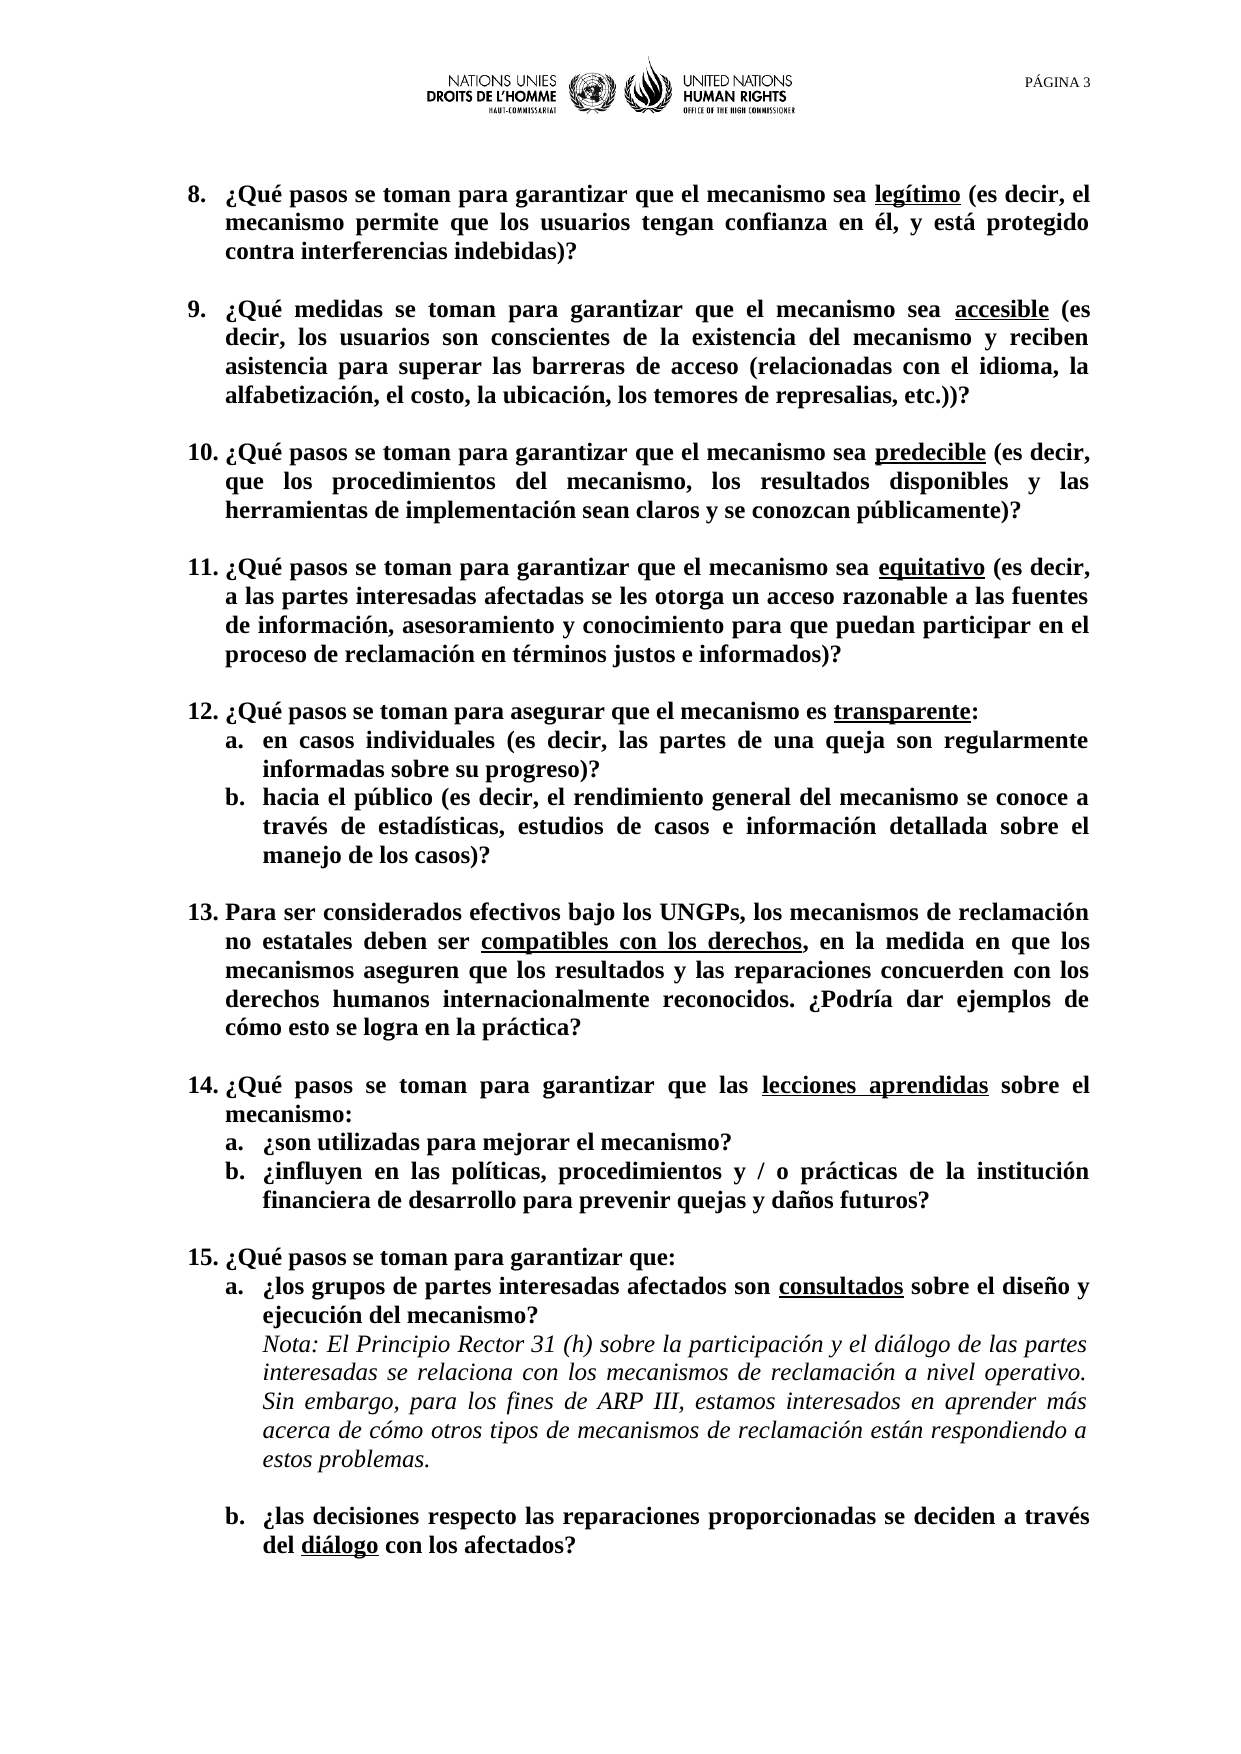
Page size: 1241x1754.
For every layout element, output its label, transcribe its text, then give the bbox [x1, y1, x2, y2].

list ¿Qué pasos se toman para garantizar que el mecanismo sea predecible (es decir, que los procedimientos del mecanismo, los resultados disponibles y las herramientas de implementación sean claros y se conozcan públicamente)? [187, 437, 1090, 524]
list ¿Qué pasos se toman para garantizar que las lecciones aprendidas sobre el mecanismo: [187, 1070, 1090, 1127]
list ¿Qué medidas se toman para garantizar que el mecanismo sea accesible (es decir, los usuarios son conscientes de la existencia del mecanismo y reciben asistencia para superar las barreras de acceso (relacionadas con el idioma, la alfabetización, el costo, la ubicación, los temores de represalias, etc.))? [187, 294, 1090, 409]
list en casos individuales (es decir, las partes de una queja son regularmente informadas sobre su progreso)? [225, 725, 1090, 782]
list hacia el público (es decir, el rendimiento general del mecanismo se conoce a través de estadísticas, estudios de casos e información detallada sobre el manejo de los casos)? [225, 782, 1090, 869]
list Nota: El Principio Rector 31 (h) sobre la participación y el diálogo de las partes interesadas se relaciona con los mecanismos de reclamación a nivel operativo. Sin embargo, para los fines de ARP III, estamos interesados en aprender más acerca de cómo otros tipos de mecanismos de reclamación están respondiendo a estos problemas. [262, 1329, 1090, 1472]
list ¿influyen en las políticas, procedimientos y / o prácticas de la institución financiera de desarrollo para prevenir quejas y daños futuros? [225, 1156, 1090, 1214]
list ¿los grupos de partes interesadas afectados son consultados sobre el diseño y ejecución del mecanismo? [225, 1271, 1090, 1329]
list Para ser considerados efectivos bajo los UNGPs, los mecanismos de reclamación no estatales deben ser compatibles con los derechos, en la medida en que los mecanismos aseguren que los resultados y las reparaciones concuerden con los derechos humanos internacionalmente reconocidos. ¿Podría dar ejemplos de cómo esto se logra en la práctica? [187, 897, 1090, 1041]
picture [418, 53, 823, 128]
list ¿Qué pasos se toman para garantizar que: [187, 1242, 1090, 1271]
list ¿las decisiones respecto las reparaciones proporcionadas se deciden a través del diálogo con los afectados? [225, 1501, 1090, 1559]
list ¿Qué pasos se toman para garantizar que el mecanismo sea legítimo (es decir, el mecanismo permite que los usuarios tengan confianza en él, y está protegido contra interferencias indebidas)? [187, 179, 1090, 265]
list ¿son utilizadas para mejorar el mecanismo? [225, 1127, 1090, 1156]
list ¿Qué pasos se toman para garantizar que el mecanismo sea equitativo (es decir, a las partes interesadas afectadas se les otorga un acceso razonable a las fuentes de información, asesoramiento y conocimiento para que puedan participar en el proceso de reclamación en términos justos e informados)? [187, 552, 1090, 667]
list ¿Qué pasos se toman para asegurar que el mecanismo es transparente: [187, 696, 1090, 725]
